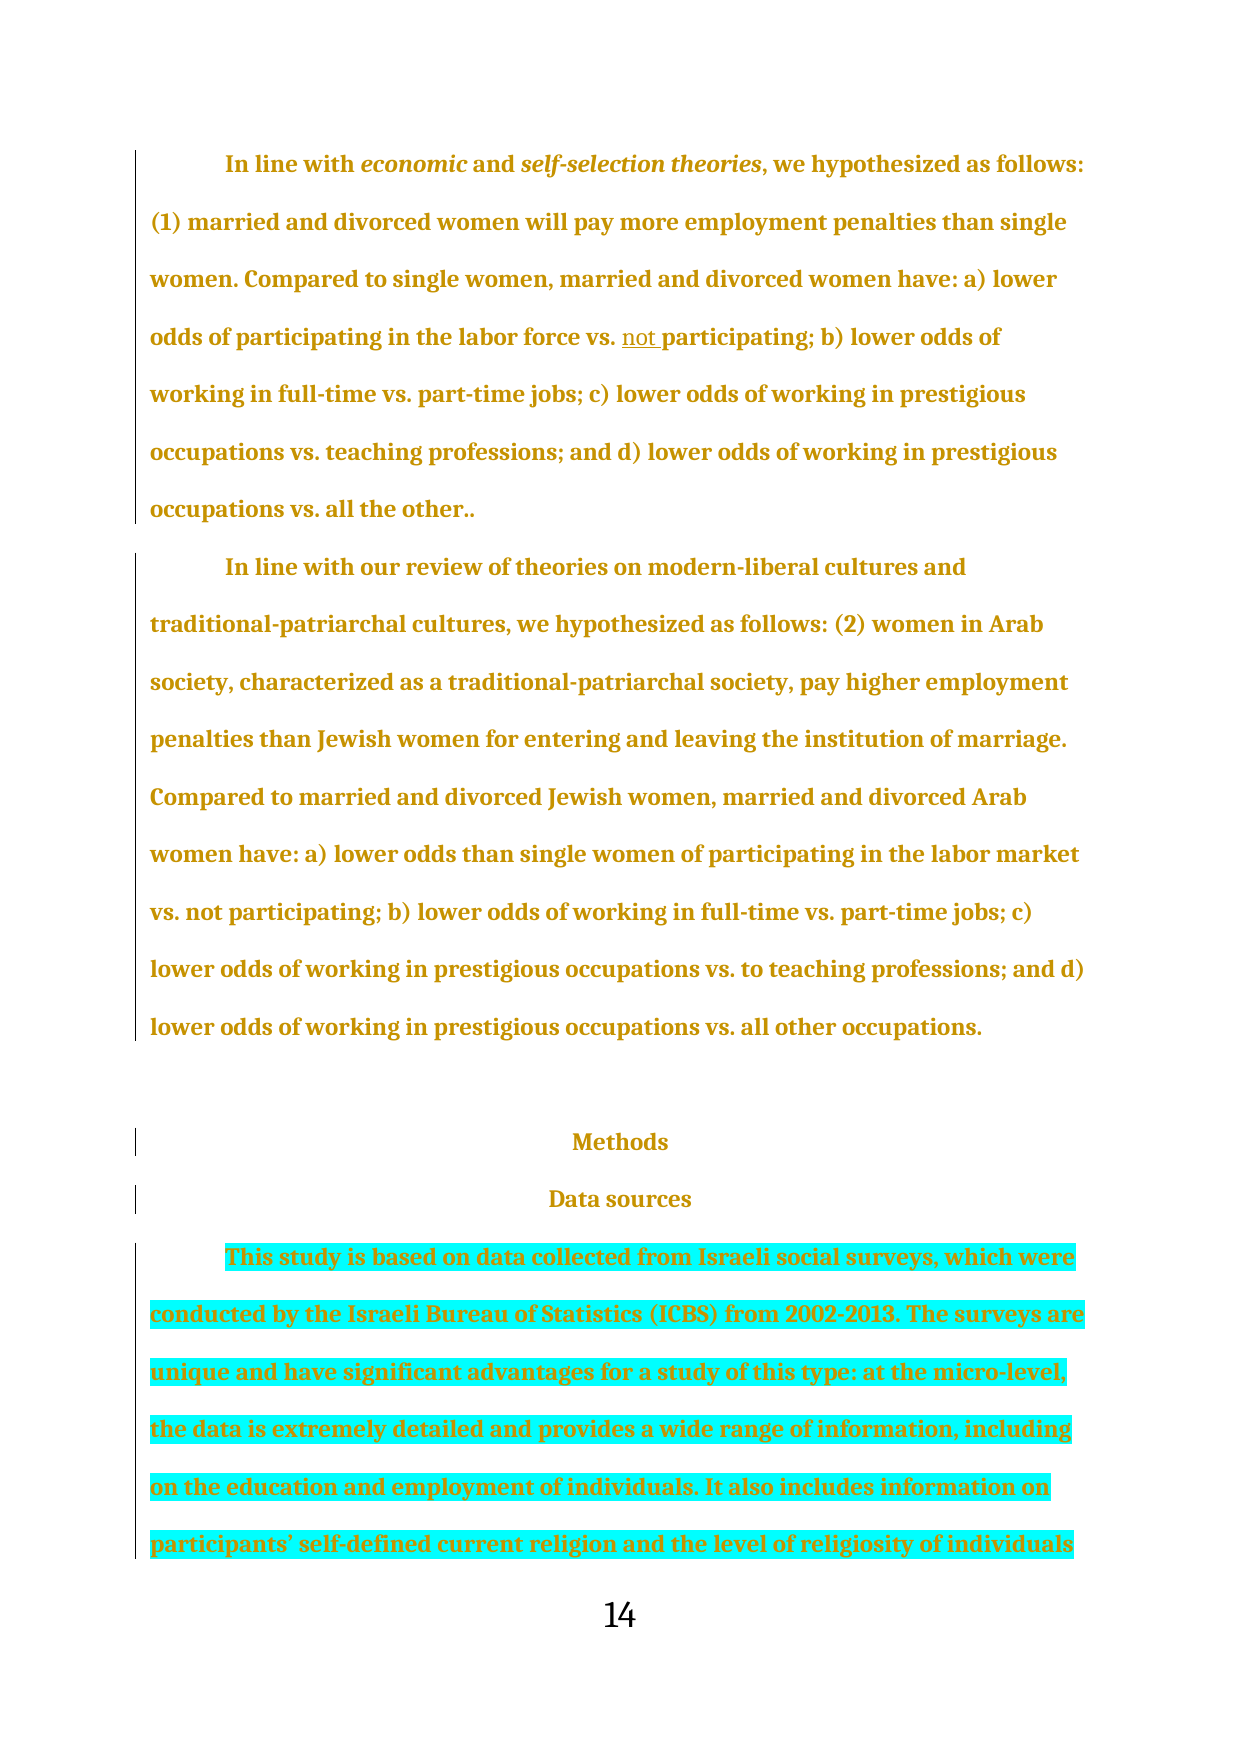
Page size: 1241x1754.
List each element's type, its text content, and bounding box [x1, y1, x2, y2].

text In line with our review of theories on modern-liberal cultures and traditional-patriarchal cultures, we hypothesized as follows: (2) women in Arab society, characterized as a traditional-patriarchal society, pay higher employment penalties than Jewish women for entering and leaving the institution of marriage. Compared to married and divorced Jewish women, married and divorced Arab women have: a) lower odds than single women of participating in the labor market vs. not participating; b) lower odds of working in full-time vs. part-time jobs; c) lower odds of working in prestigious occupations vs. to teaching professions; and d) lower odds of working in prestigious occupations vs. all other occupations. [150, 552, 1090, 1041]
text Methods [150, 1127, 1090, 1156]
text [150, 1242, 1090, 1559]
text Data sources [150, 1185, 1090, 1214]
text In line with economic and self-selection theories, we hypothesized as follows: (1) married and divorced women will pay more employment penalties than single women. Compared to single women, married and divorced women have: a) lower odds of participating in the labor force vs. participating; b) lower odds of working in full-time vs. part-time jobs; c) lower odds of working in prestigious occupations vs. teaching professions; and d) lower odds of working in prestigious occupations vs. all the other.. [150, 150, 1090, 524]
